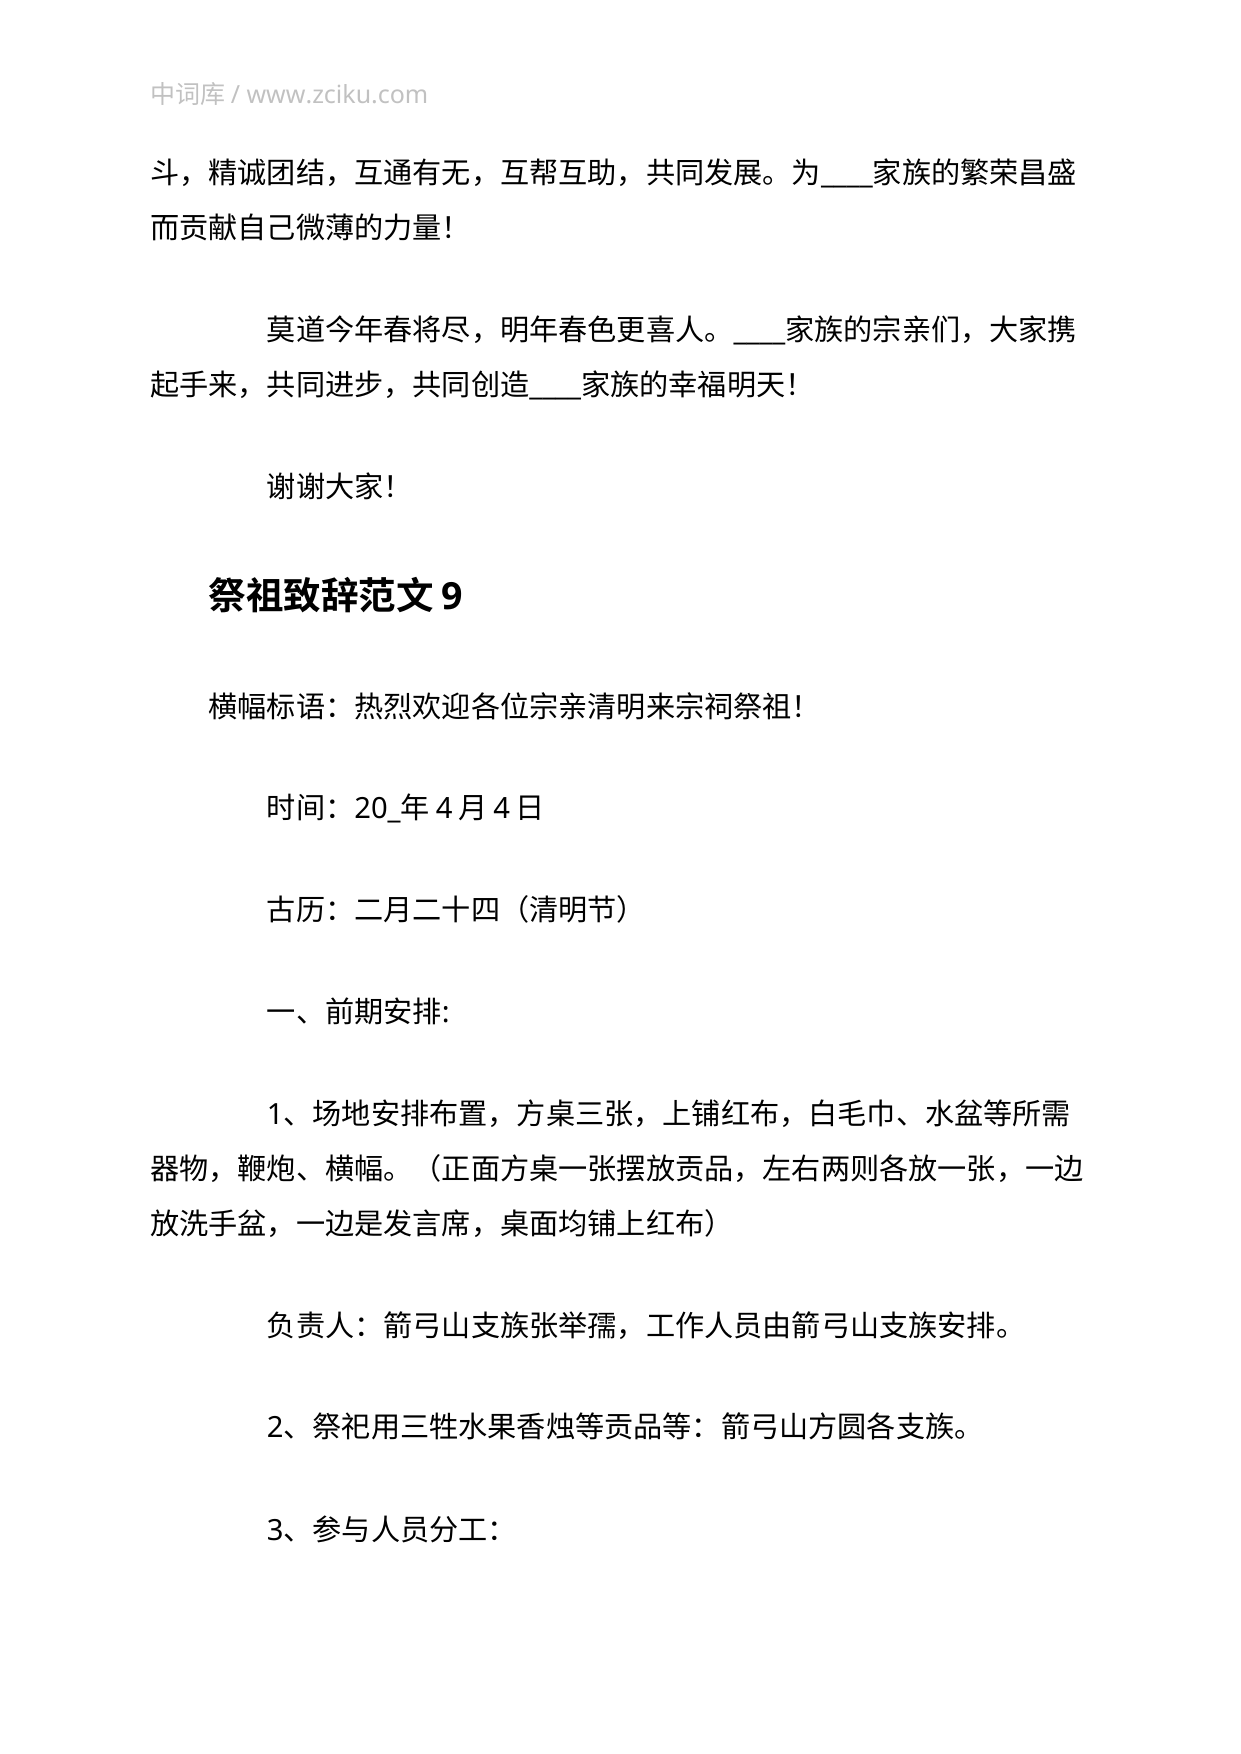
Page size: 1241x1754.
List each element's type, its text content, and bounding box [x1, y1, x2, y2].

text 时间：20_年4月4日 [150, 785, 1090, 827]
text 莫道今年春将尽，明年春色更喜人。____家族的宗亲们，大家携起手来，共同进步，共同创造____家族的幸福明天！ [150, 307, 1090, 404]
text 古历：二月二十四（清明节） [150, 887, 1090, 929]
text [150, 150, 1090, 247]
text 谢谢大家！ [150, 464, 1090, 506]
text 2、祭祀用三牲水果香烛等贡品等：箭弓山方圆各支族。 [150, 1404, 1090, 1446]
text 3、参与人员分工： [150, 1506, 1090, 1548]
text 负责人：箭弓山支族张举孺，工作人员由箭弓山支族安排。 [150, 1302, 1090, 1344]
text 一、前期安排: [150, 989, 1090, 1031]
text 横幅标语：热烈欢迎各位宗亲清明来宗祠祭祖！ [150, 683, 1090, 725]
text 1、场地安排布置，方桌三张，上铺红布，白毛巾、水盆等所需器物，鞭炮、横幅。（正面方桌一张摆放贡品，左右两则各放一张，一边放洗手盆，一边是发言席，桌面均铺上红布） [150, 1091, 1090, 1243]
text 祭祖致辞范文9 [150, 566, 1090, 620]
